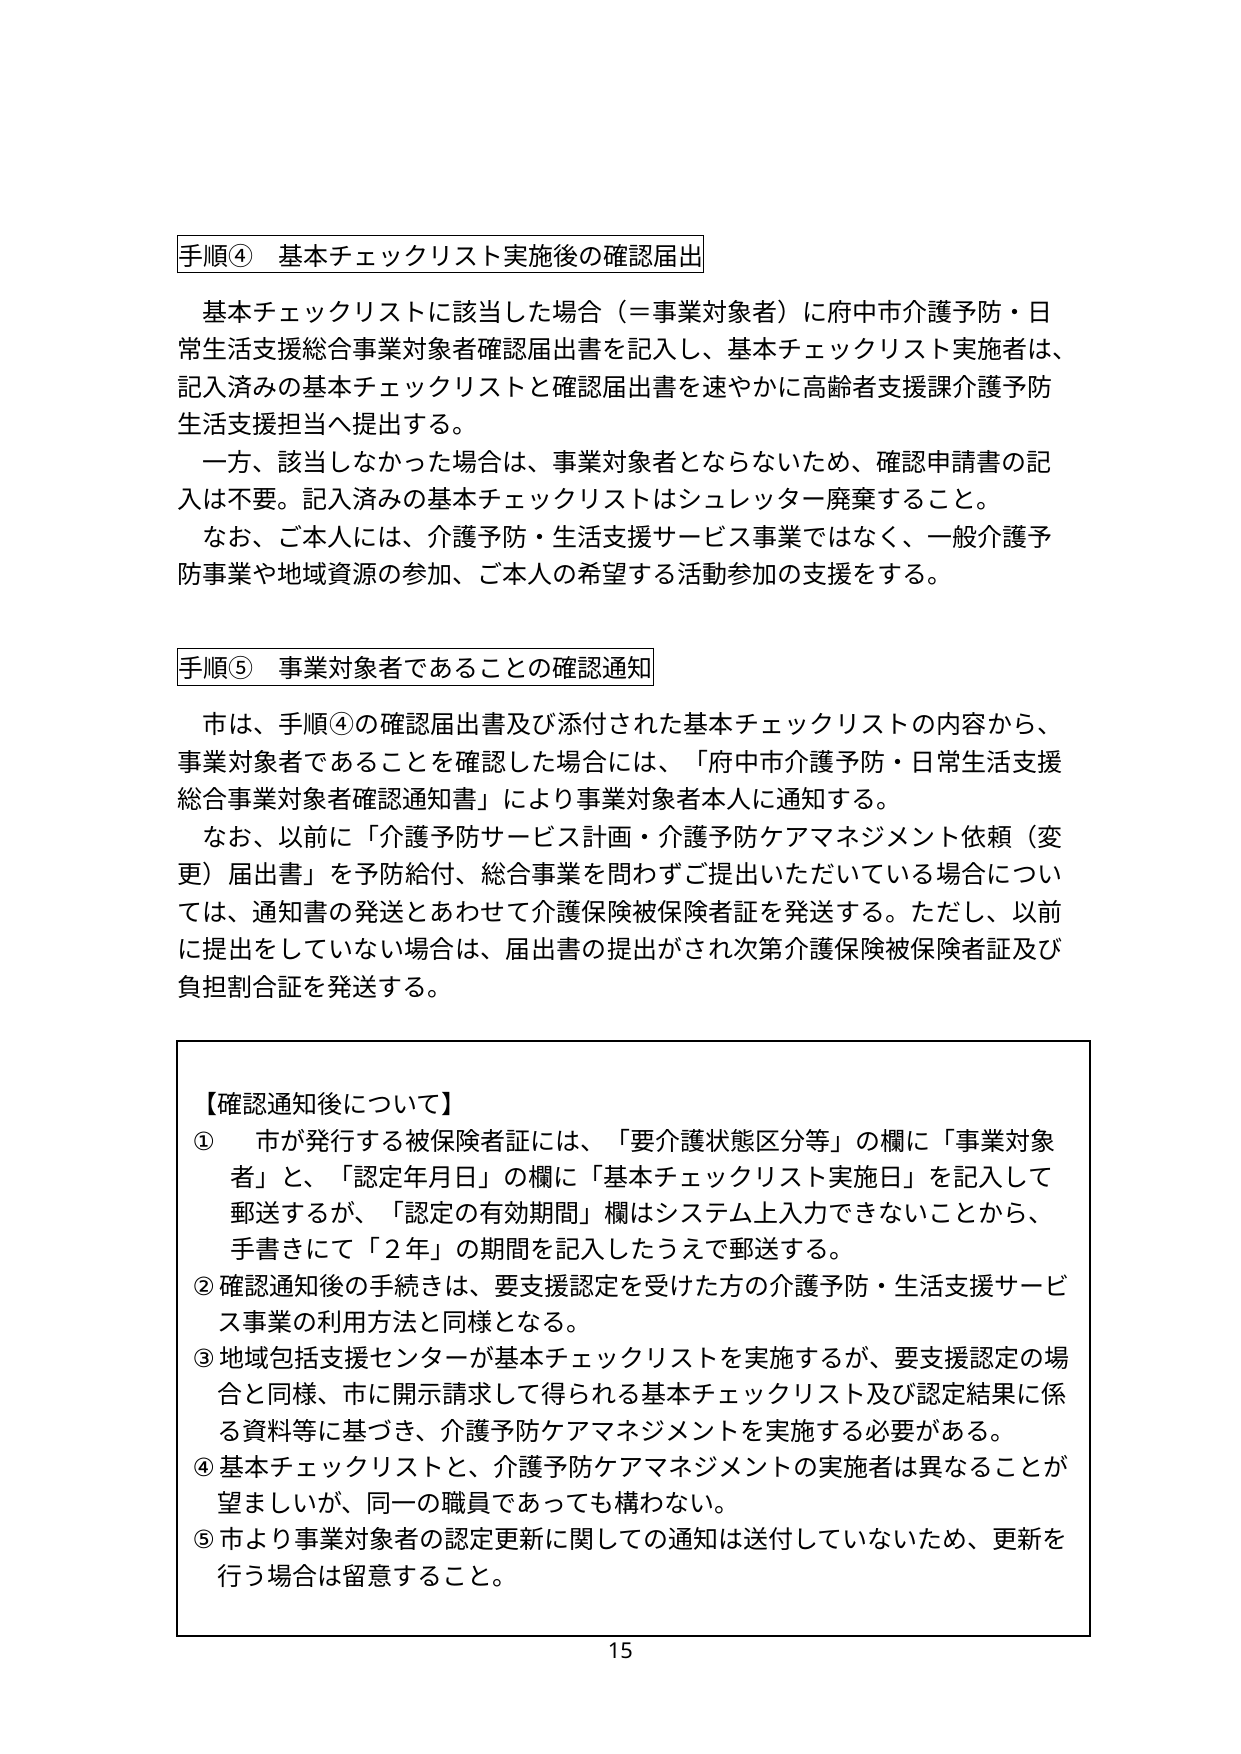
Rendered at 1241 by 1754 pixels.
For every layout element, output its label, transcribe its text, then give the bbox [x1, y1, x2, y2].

text なお、ご本人には、介護予防・生活支援サービス事業ではなく、一般介護予防事業や地域資源の参加、ご本人の希望する活動参加の支援をする。 [177, 517, 1063, 592]
text 一方、該当しなかった場合は、事業対象者とならないため、確認申請書の記入は不要。記入済みの基本チェックリストはシュレッター廃棄すること。 [177, 442, 1063, 517]
text 手順⑤ 事業対象者であることの確認通知 [177, 629, 1063, 704]
text 基本チェックリストに該当した場合（＝事業対象者）に府中市介護予防・日常生活支援総合事業対象者確認届出書を記入し、基本チェックリスト実施者は、記入済みの基本チェックリストと確認届出書を速やかに高齢者支援課介護予防生活支援担当へ提出する。 [177, 292, 1063, 442]
text 市は、手順④の確認届出書及び添付された基本チェックリストの内容から、事業対象者であることを確認した場合には、「府中市介護予防・日常生活支援総合事業対象者確認通知書」により事業対象者本人に通知する。 [177, 704, 1063, 817]
text 手順④ 基本チェックリスト実施後の確認届出 [177, 217, 1063, 292]
text なお、以前に「介護予防サービス計画・介護予防ケアマネジメント依頼（変更）届出書」を予防給付、総合事業を問わずご提出いただいている場合については、通知書の発送とあわせて介護保険被保険者証を発送する。ただし、以前に提出をしていない場合は、届出書の提出がされ次第介護保険被保険者証及び負担割合証を発送する。 [177, 817, 1063, 1004]
